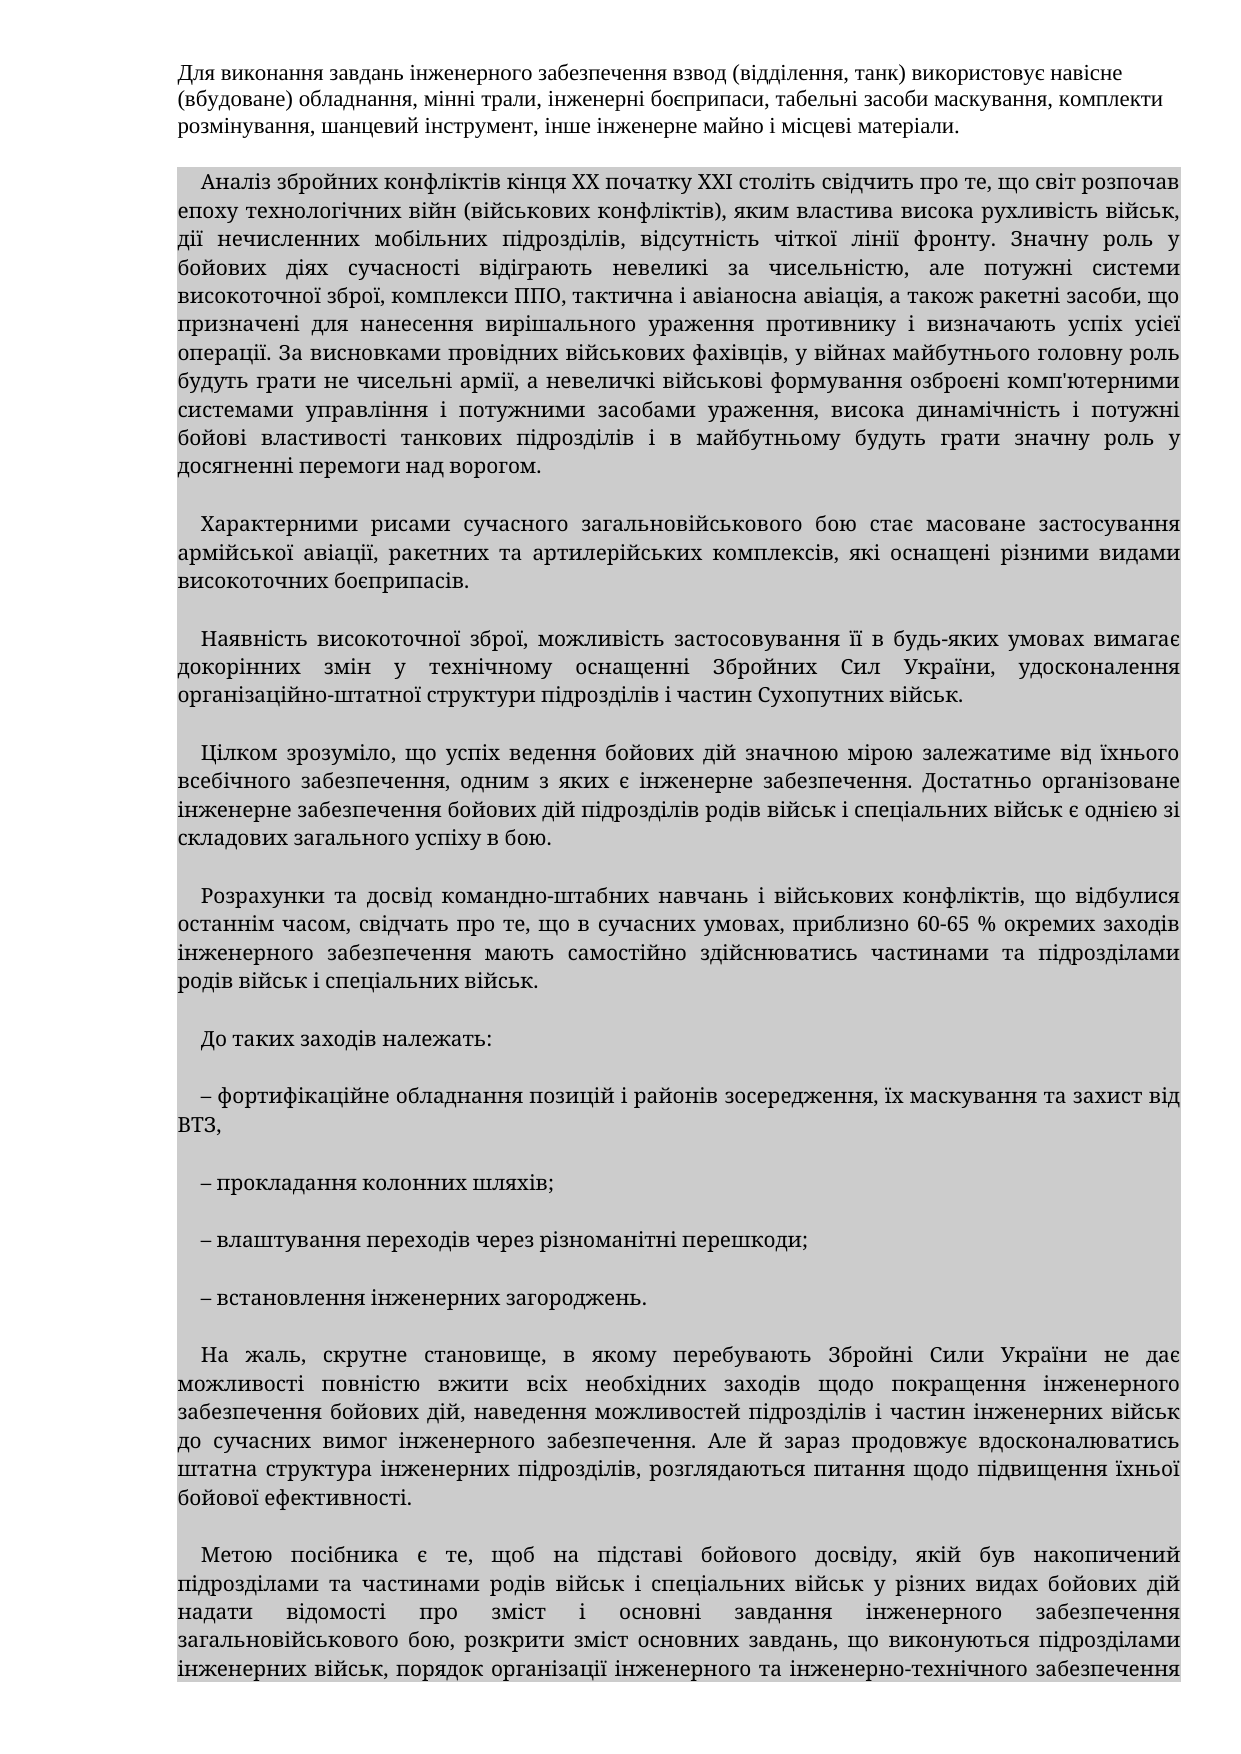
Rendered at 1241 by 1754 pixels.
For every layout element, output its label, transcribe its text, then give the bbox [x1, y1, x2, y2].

text На жаль, скрутне становище, в якому перебувають Збройні Сили України не дає можливості повністю вжити всіх необхідних заходів щодо покращення інженерного забезпечення бойових дій, наведення можливостей підрозділів і частин інженерних військ до сучасних вимог інженерного забезпечення. Але й зараз продовжує вдосконалюватись штатна структура інженерних підрозділів, розглядаються питання щодо підвищення їхньої бойової ефективності. [177, 1341, 1181, 1511]
text До таких заходів належать: [177, 1024, 1181, 1052]
text Розрахунки та досвід командно-штабних навчань і військових конфліктів, що відбулися останнім часом, свідчать про те, що в сучасних умовах, приблизно 60-65 % окремих заходів інженерного забезпечення мають самостійно здійснюватись частинами та підрозділами родів військ і спеціальних військ. [177, 881, 1181, 995]
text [177, 1540, 1181, 1682]
text Наявність високоточної зброї, можливість застосовування її в будь-яких умовах вимагає докорінних змін у технічному оснащенні Збройних Сил України, удосконалення організаційно-штатної структури підрозділів і частин Сухопутних військ. [177, 624, 1181, 709]
text – влаштування переходів через різноманітні перешкоди; [177, 1225, 1181, 1254]
text Для виконання завдань інженерного забезпечення взвод (відділення, танк) використовує навісне (вбудоване) обладнання, мінні трали, інженерні боєприпаси, табельні засоби маскування, комплекти розмінування, шанцевий інструмент, інше інженерне майно і місцеві матеріали. [177, 59, 1181, 138]
text Цілком зрозуміло, що успіх ведення бойових дій значною мірою залежатиме від їхнього всебічного забезпечення, одним з яких є інженерне забезпечення. Достатньо організоване інженерне забезпечення бойових дій підрозділів родів військ і спеціальних військ є однією зі складових загального успіху в бою. [177, 738, 1181, 852]
text Аналіз збройних конфліктів кінця XX початку XXI століть свідчить про те, що світ розпочав епоху технологічних війн (військових конфліктів), яким властива висока рухливість військ, дії нечисленних мобільних підрозділів, відсутність чіткої лінії фронту. Значну роль у бойових діях сучасності відіграють невеликі за чисельністю, але потужні системи високоточної зброї, комплекси ППО, тактична і авіаносна авіація, а також ракетні засоби, що призначені для нанесення вирішального ураження противнику і визначають успіх усієї операції. За висновками провідних військових фахівців, у війнах майбутнього головну роль будуть грати не чисельні армії, а невеличкі військові формування озброєні комп'ютерними системами управління і потужними засобами ураження, висока динамічність і потужні бойові властивості танкових підрозділів і в майбутньому будуть грати значну роль у досягненні перемоги над ворогом. [177, 167, 1181, 480]
text – фортифікаційне обладнання позицій і районів зосередження, їх маскування та захист від ВТЗ, [177, 1082, 1181, 1138]
text – встановлення інженерних загороджень. [177, 1283, 1181, 1311]
text – прокладання колонних шляхів; [177, 1168, 1181, 1196]
text Характерними рисами сучасного загальновійськового бою стає масоване застосування армійської авіації, ракетних та артилерійських комплексів, які оснащені різними видами високоточних боєприпасів. [177, 509, 1181, 594]
